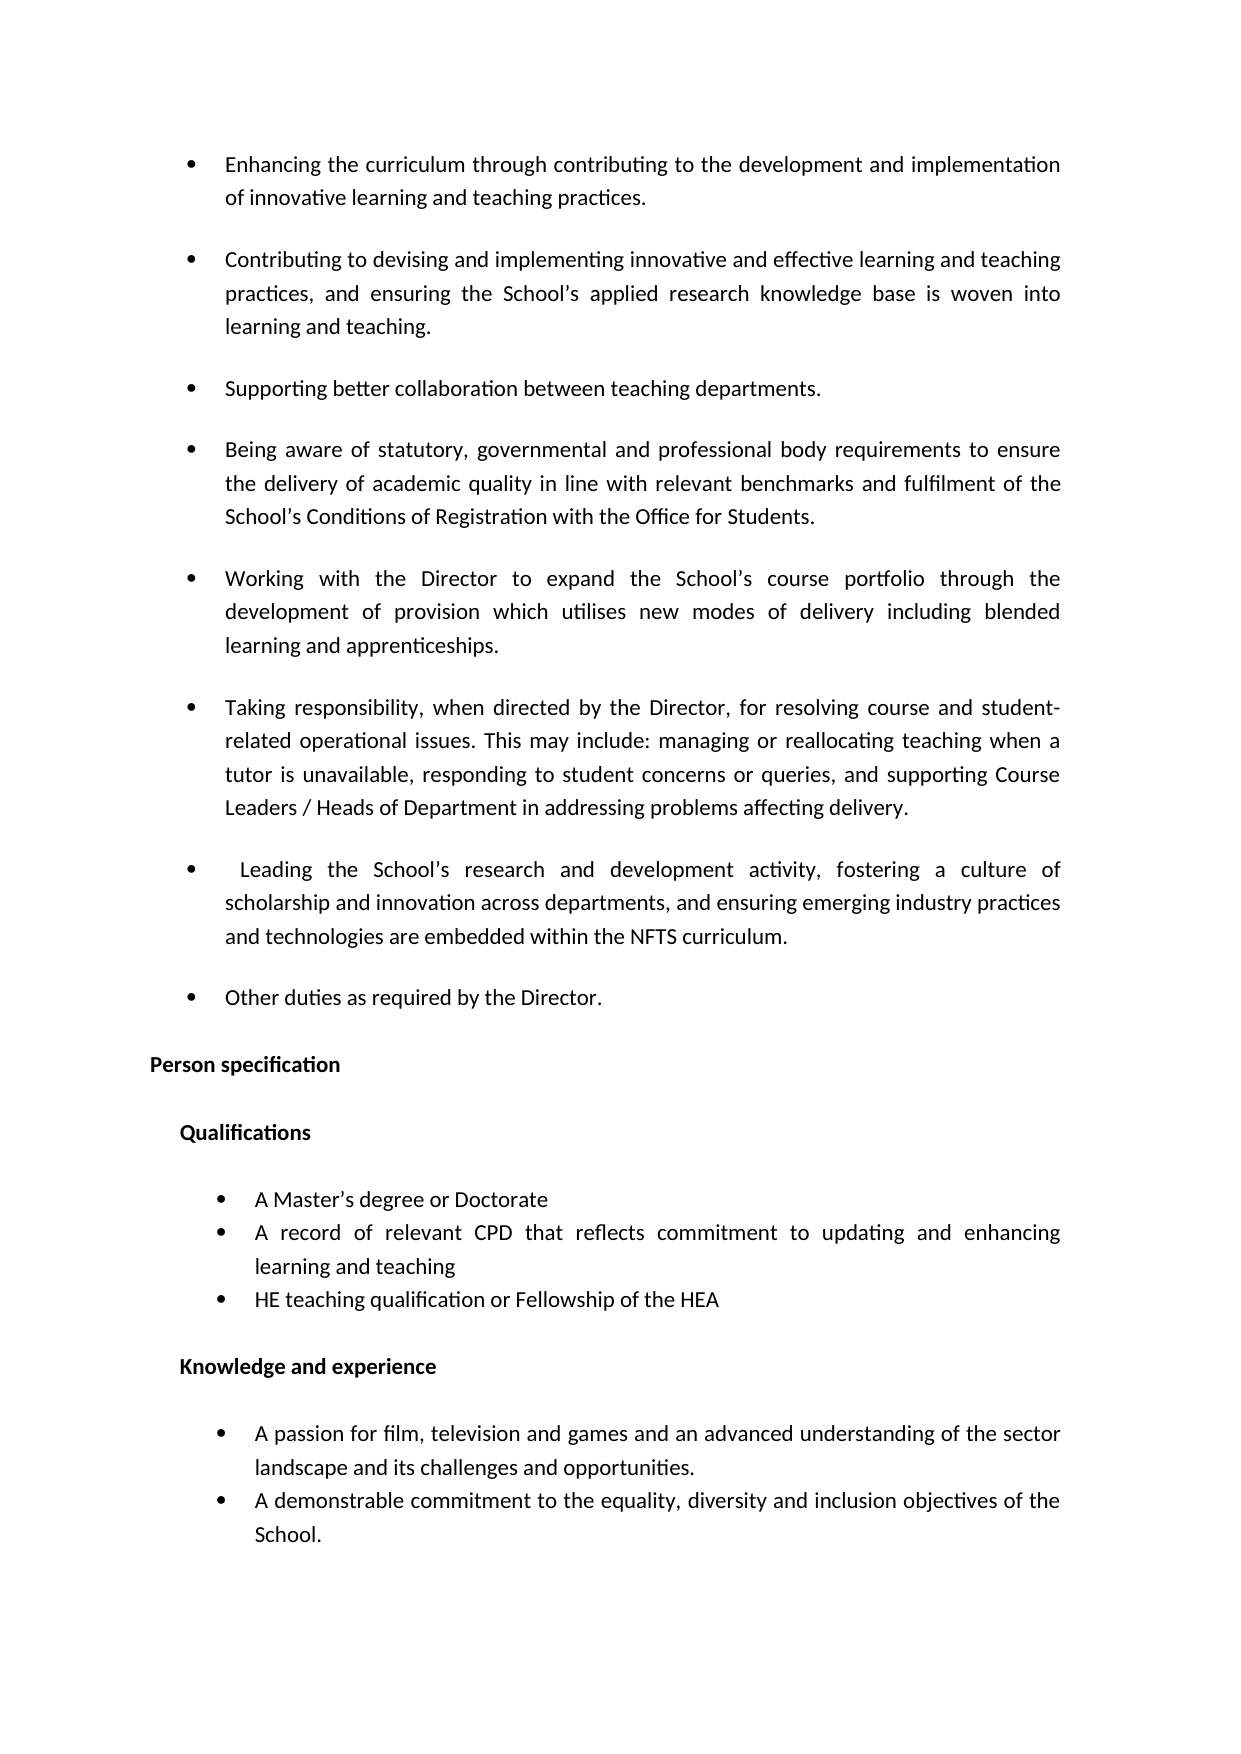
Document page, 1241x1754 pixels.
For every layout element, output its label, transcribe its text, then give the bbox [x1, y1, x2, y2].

list A record of relevant CPD that reflects commitment to updating and enhancing learning and teaching [217, 1218, 1062, 1280]
list Other duties as required by the Director. [187, 983, 1062, 1011]
list Supporting better collaboration between teaching departments. [187, 374, 1062, 402]
text Qualifications [179, 1118, 1062, 1179]
list A passion for film, television and games and an advanced understanding of the sector landscape and its challenges and opportunities. [217, 1419, 1062, 1481]
list Working with the Director to expand the School’s course portfolio through the development of provision which utilises new modes of delivery including blended learning and apprenticeships. [187, 564, 1062, 659]
list HE teaching qualification or Fellowship of the HEA [217, 1285, 1062, 1313]
list A Master’s degree or Doctorate [217, 1185, 1062, 1213]
list Leading the School’s research and development activity, fostering a culture of scholarship and innovation across departments, and ensuring emerging industry practices and technologies are embedded within the NFTS curriculum. [187, 855, 1062, 950]
text Knowledge and experience [179, 1352, 1062, 1380]
list Enhancing the curriculum through contributing to the development and implementation of innovative learning and teaching practices. [187, 150, 1062, 212]
text Person specification [150, 1051, 1090, 1078]
list Taking responsibility, when directed by the Director, for resolving course and student-related operational issues. This may include: managing or reallocating teaching when a tutor is unavailable, responding to student concerns or queries, and supporting Course Leaders / Heads of Department in addressing problems affecting delivery. [187, 693, 1062, 821]
list Being aware of statutory, governmental and professional body requirements to ensure the delivery of academic quality in line with relevant benchmarks and fulfilment of the School’s Conditions of Registration with the Office for Students. [187, 435, 1062, 530]
list Contributing to devising and implementing innovative and effective learning and teaching practices, and ensuring the School’s applied research knowledge base is woven into learning and teaching. [187, 245, 1062, 340]
list A demonstrable commitment to the equality, diversity and inclusion objectives of the School. [217, 1487, 1062, 1548]
